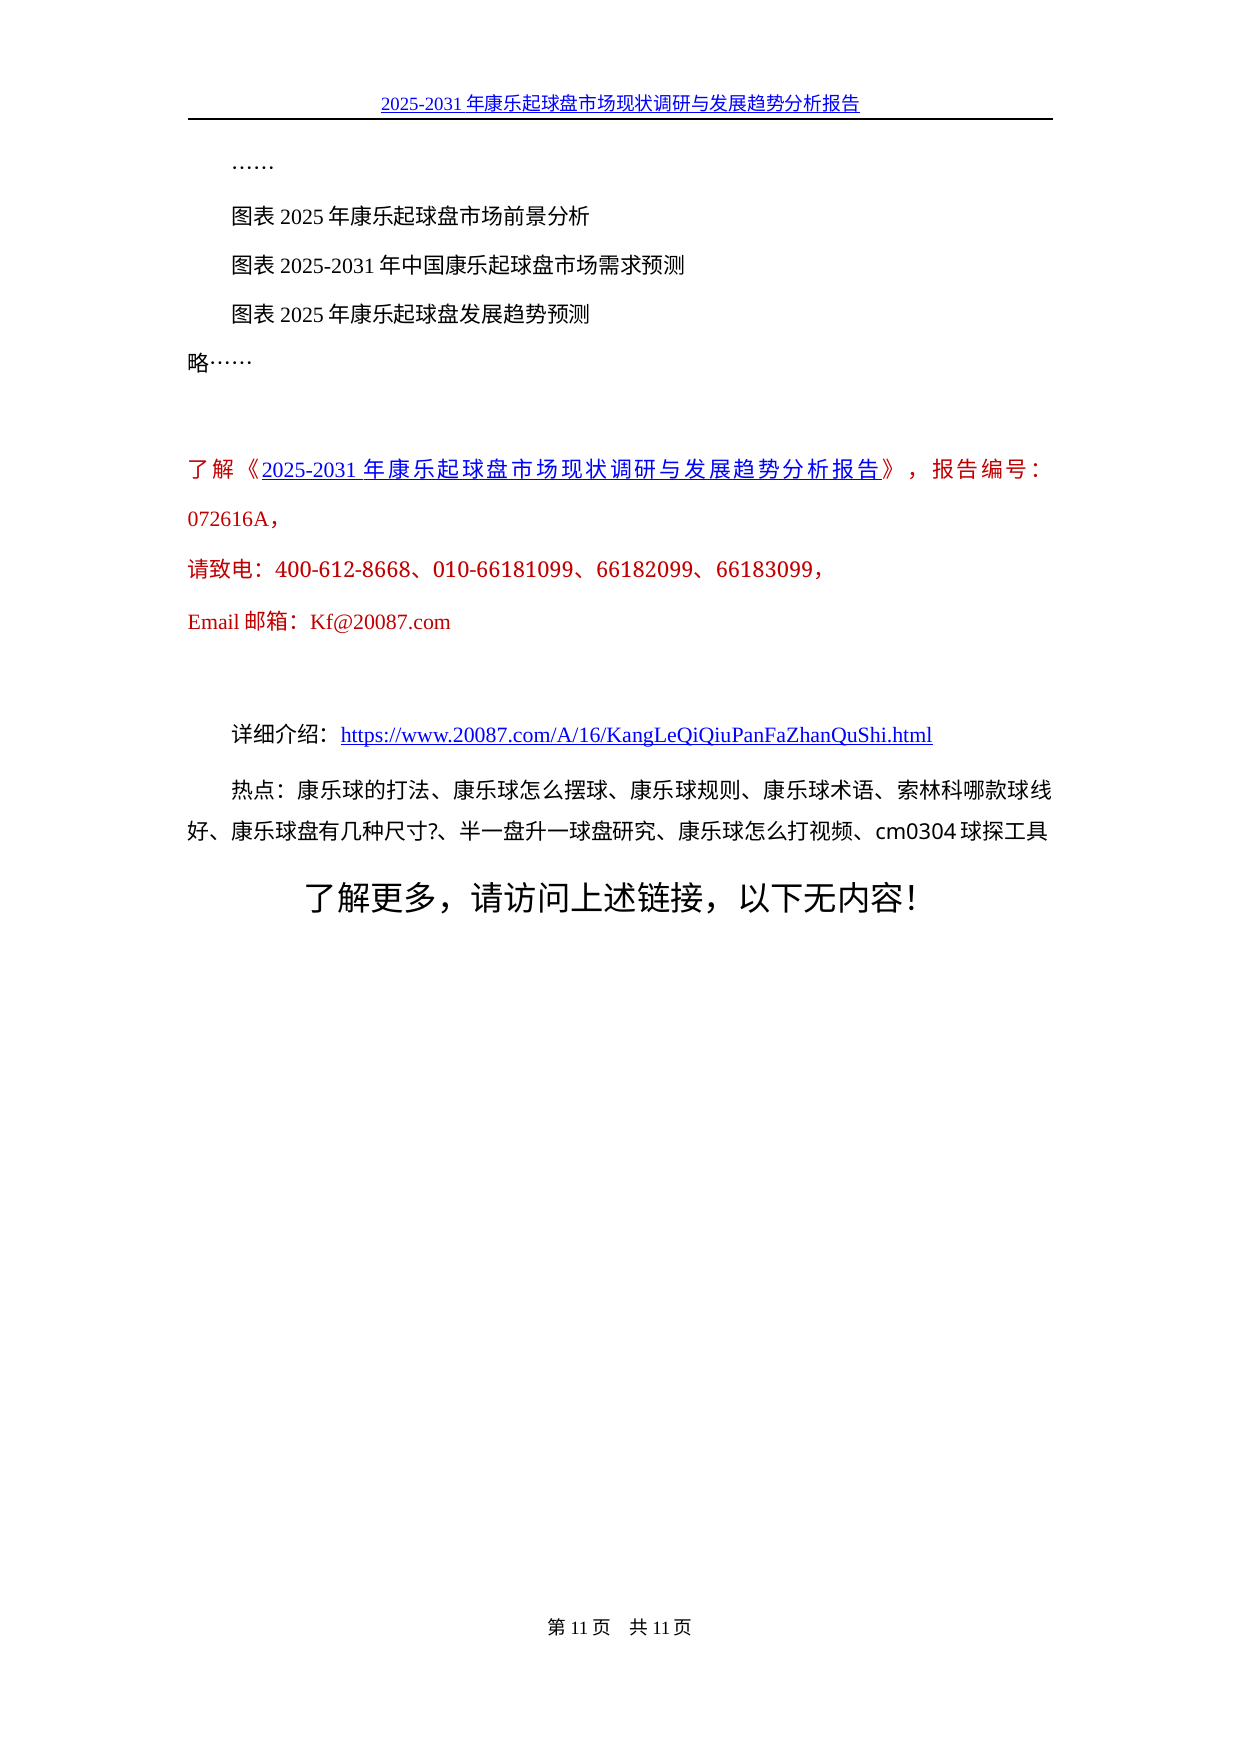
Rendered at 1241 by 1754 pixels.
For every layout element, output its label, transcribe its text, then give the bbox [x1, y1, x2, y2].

title 了解更多，请访问上述链接，以下无内容！ [187, 864, 1053, 929]
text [187, 150, 1053, 378]
text 热点：康乐球的打法、康乐球怎么摆球、康乐球规则、康乐球术语、索林科哪款球线好、康乐球盘有几种尺寸?、半一盘升一球盘研究、康乐球怎么打视频、cm0304球探工具 [187, 773, 1053, 846]
text 请致电：400-612-8668、010-66181099、66182099、66183099， [187, 552, 1053, 584]
text 了解《2025-2031年康乐起球盘市场现状调研与发展趋势分析报告》，报告编号：072616A， [187, 452, 1053, 533]
text Email邮箱：Kf@20087.com [187, 603, 1053, 636]
text 详细介绍：https://www.20087.com/A/16/KangLeQiQiuPanFaZhanQuShi.html [187, 716, 1053, 749]
